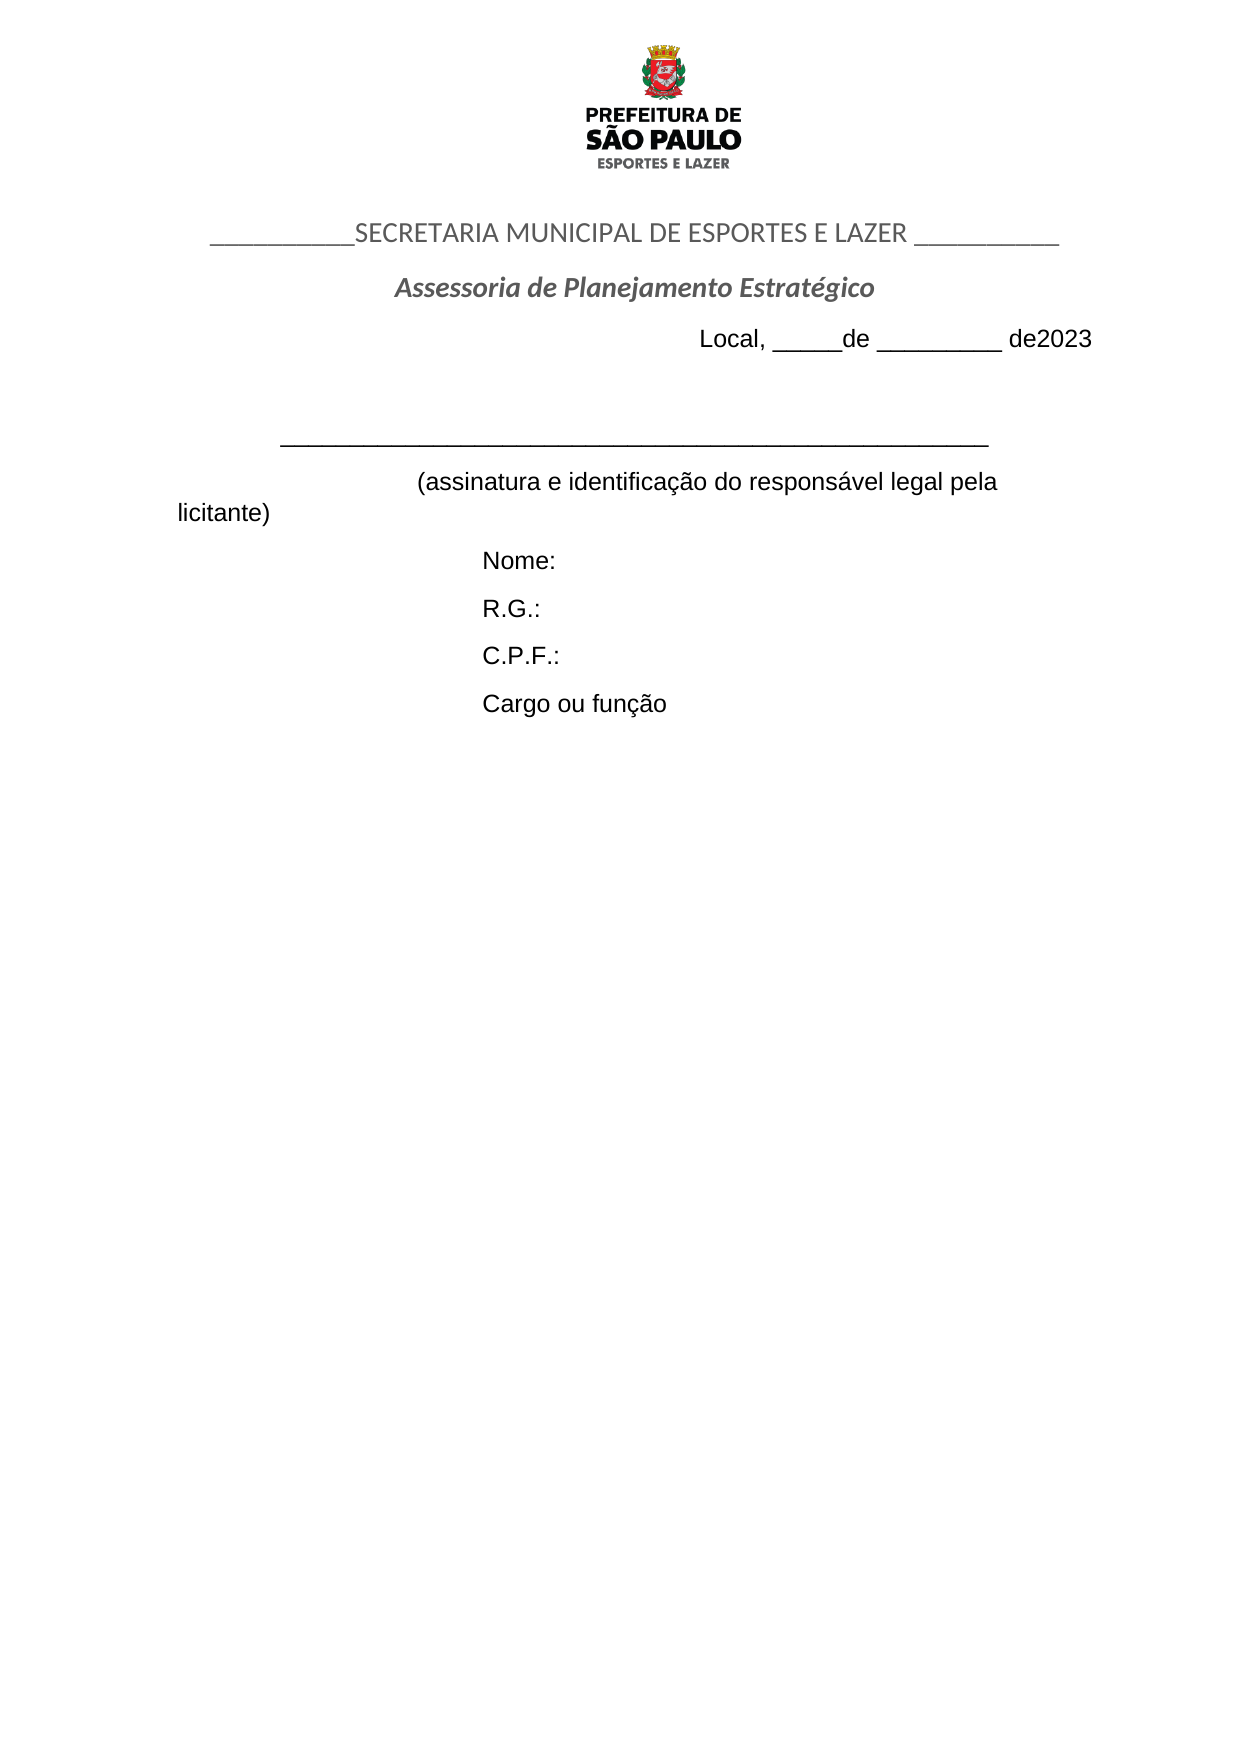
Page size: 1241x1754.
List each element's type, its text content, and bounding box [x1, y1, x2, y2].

text ___________________________________________________ [177, 419, 1093, 448]
text Local, _____de _________ de2023 [177, 324, 1092, 353]
text Nome: [177, 546, 1093, 574]
text Cargo ou função [177, 689, 1093, 718]
text C.P.F.: [177, 641, 1093, 670]
picture [551, 22, 776, 191]
text R.G.: [177, 593, 1093, 622]
text (assinatura e identificação do responsável legal pela licitante) [177, 467, 1093, 527]
